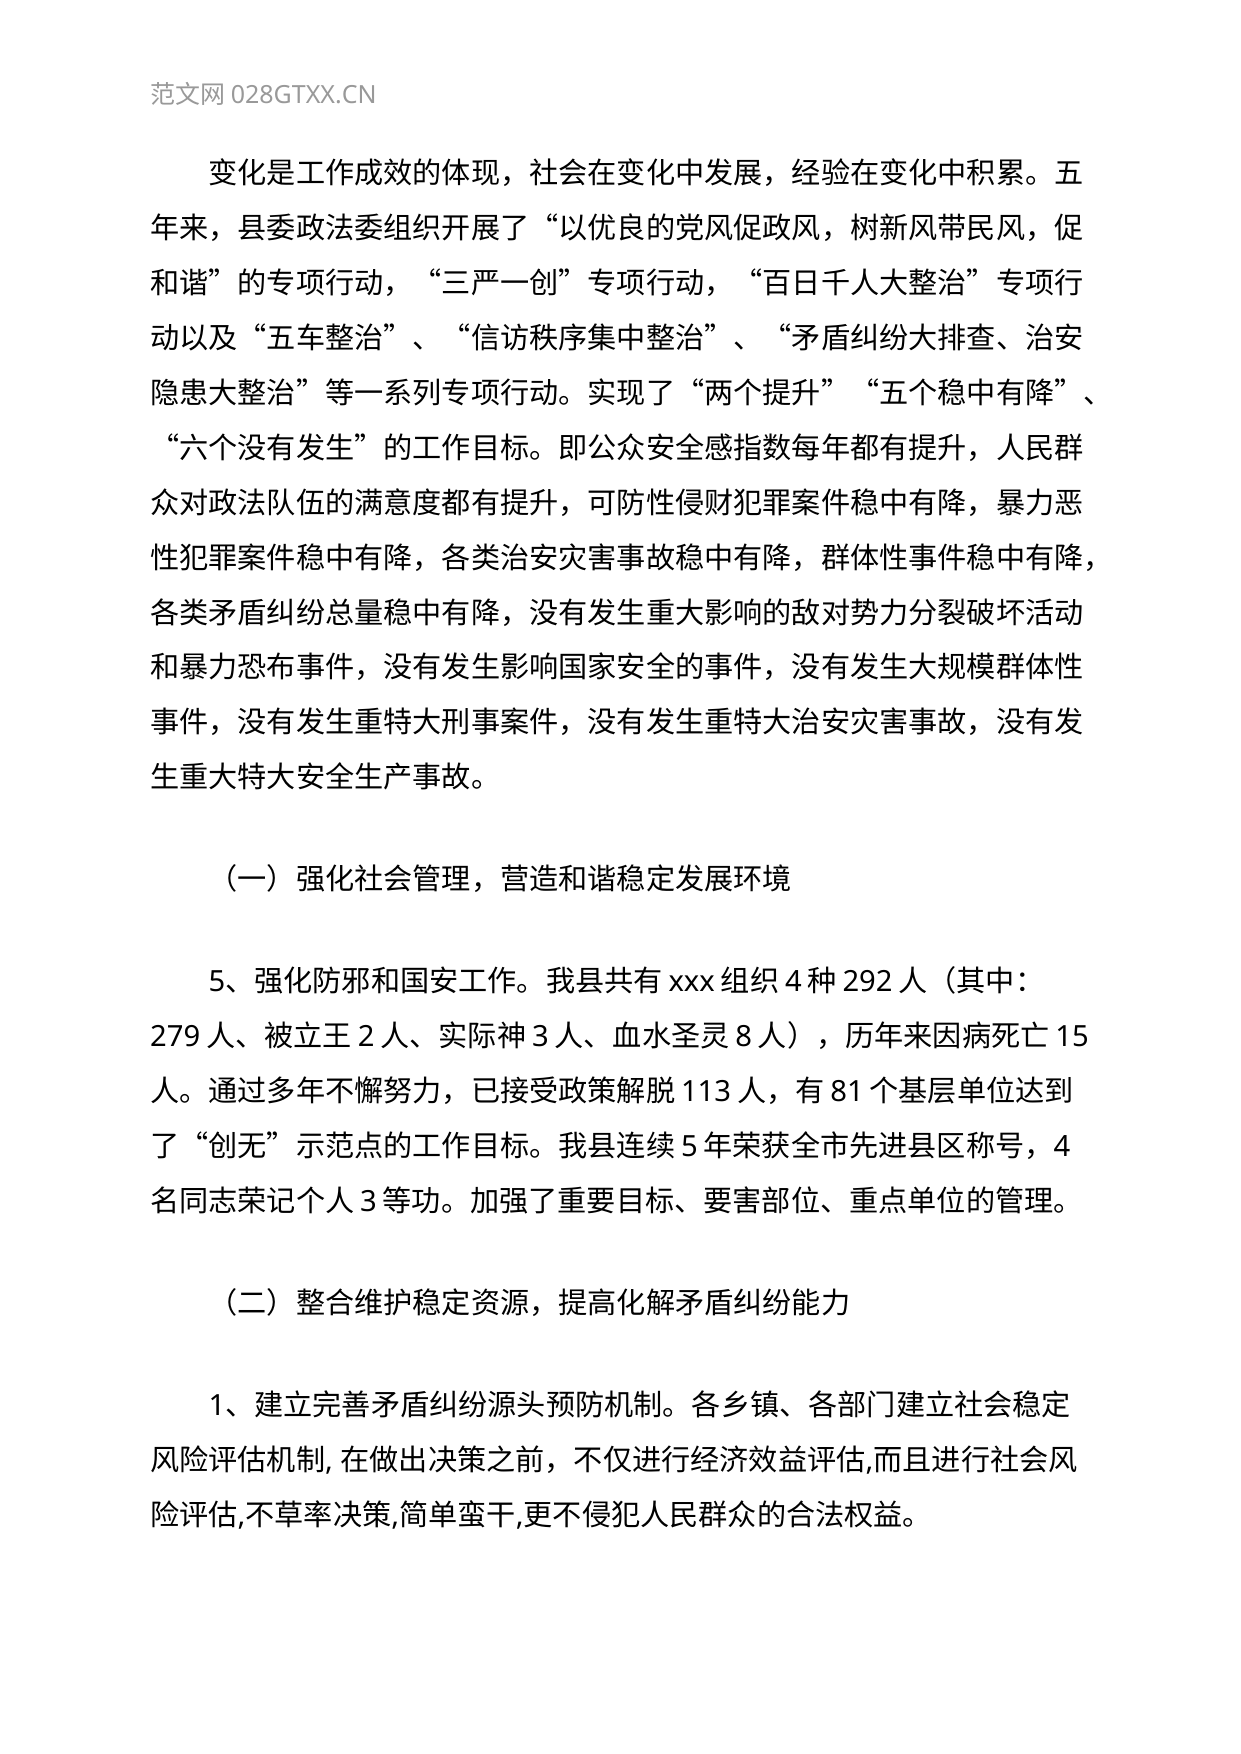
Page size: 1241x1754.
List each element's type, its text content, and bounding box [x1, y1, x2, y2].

text 5、强化防邪和国安工作。我县共有xxx组织4种292人（其中： 279人、被立王2人、实际神3人、血水圣灵8人），历年来因病死亡15人。通过多年不懈努力，已接受政策解脱113人，有81个基层单位达到了“创无”示范点的工作目标。我县连续5年荣获全市先进县区称号，4名同志荣记个人3等功。加强了重要目标、要害部位、重点单位的管理。 [150, 957, 1090, 1220]
text 变化是工作成效的体现，社会在变化中发展，经验在变化中积累。五年来，县委政法委组织开展了“以优良的党风促政风，树新风带民风，促和谐”的专项行动，“三严一创”专项行动，“百日千人大整治”专项行动以及“五车整治”、“信访秩序集中整治”、“矛盾纠纷大排查、治安隐患大整治”等一系列专项行动。实现了“两个提升”“五个稳中有降”、“六个没有发生”的工作目标。即公众安全感指数每年都有提升，人民群众对政法队伍的满意度都有提升，可防性侵财犯罪案件稳中有降，暴力恶性犯罪案件稳中有降，各类治安灾害事故稳中有降，群体性事件稳中有降，各类矛盾纠纷总量稳中有降，没有发生重大影响的敌对势力分裂破坏活动和暴力恐布事件，没有发生影响国家安全的事件，没有发生大规模群体性事件，没有发生重特大刑事案件，没有发生重特大治安灾害事故，没有发生重大特大安全生产事故。 [150, 150, 1090, 796]
text （二）整合维护稳定资源，提高化解矛盾纠纷能力 [150, 1279, 1090, 1322]
text 1、建立完善矛盾纠纷源头预防机制。各乡镇、各部门建立社会稳定风险评估机制, 在做出决策之前，不仅进行经济效益评估,而且进行社会风险评估,不草率决策,简单蛮干,更不侵犯人民群众的合法权益。 [150, 1381, 1090, 1533]
text （一）强化社会管理，营造和谐稳定发展环境 [150, 856, 1090, 898]
